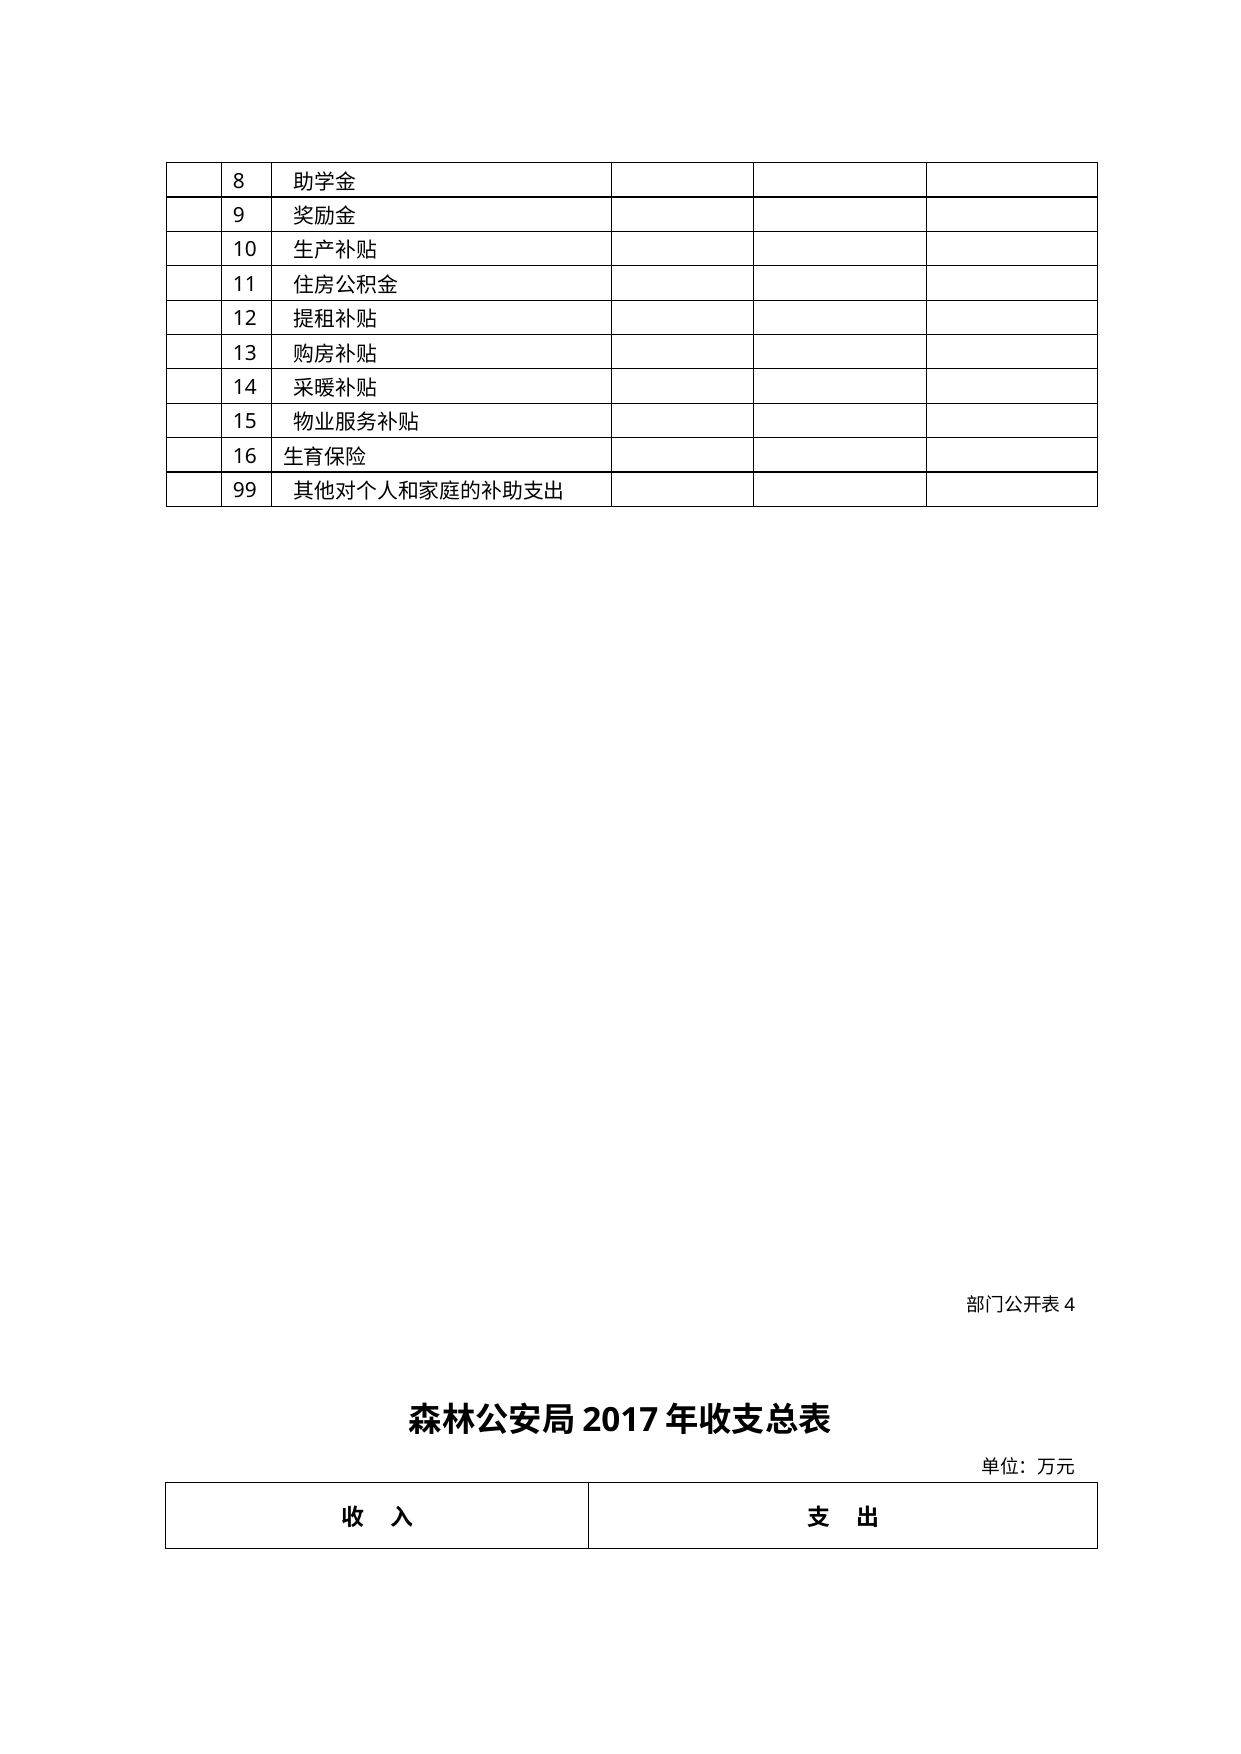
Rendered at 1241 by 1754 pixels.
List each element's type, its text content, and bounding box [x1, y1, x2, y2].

table_cell [754, 198, 926, 231]
table_header 支 出 [589, 1483, 1097, 1548]
text 部门公开表4 [165, 1287, 1075, 1319]
table_cell 16 [222, 438, 271, 471]
table_cell [754, 369, 926, 403]
table_cell 购房补贴 [272, 335, 611, 368]
table_cell 8 [222, 163, 271, 196]
table_cell [612, 163, 753, 196]
table_cell [167, 473, 221, 506]
table_cell [927, 266, 1097, 299]
table_cell 物业服务补贴 [272, 404, 611, 437]
table_cell [167, 369, 221, 403]
table_cell 助学金 [272, 163, 611, 196]
table_cell [754, 335, 926, 368]
table_cell 生产补贴 [272, 232, 611, 265]
table_cell [167, 335, 221, 368]
table_cell 13 [222, 335, 271, 368]
table_cell [754, 163, 926, 196]
table_cell [927, 473, 1097, 506]
table_cell 15 [222, 404, 271, 437]
table_cell 住房公积金 [272, 266, 611, 299]
table_cell 14 [222, 369, 271, 403]
table_cell [612, 473, 753, 506]
table_cell [927, 232, 1097, 265]
table_cell 生育保险 [272, 438, 611, 471]
table_cell 提租补贴 [272, 301, 611, 334]
table_cell [927, 438, 1097, 471]
table_cell [612, 404, 753, 437]
table_cell [167, 232, 221, 265]
table_cell [754, 266, 926, 299]
table_cell 奖励金 [272, 198, 611, 231]
table_cell 其他对个人和家庭的补助支出 [272, 473, 611, 506]
table_cell [167, 198, 221, 231]
table_cell [612, 266, 753, 299]
table_cell 10 [222, 232, 271, 265]
table_cell 12 [222, 301, 271, 334]
table_cell [167, 163, 221, 196]
table_cell [612, 335, 753, 368]
table_cell [754, 301, 926, 334]
table_cell [927, 301, 1097, 334]
table_cell [167, 438, 221, 471]
table_cell [927, 404, 1097, 437]
text 森林公安局2017年收支总表 [165, 1384, 1075, 1449]
table_cell [927, 163, 1097, 196]
table_cell [612, 438, 753, 471]
text 单位：万元 [165, 1449, 1075, 1482]
table_cell [167, 266, 221, 299]
table_cell [612, 301, 753, 334]
table_cell [612, 198, 753, 231]
table_cell [754, 232, 926, 265]
table_cell 99 [222, 473, 271, 506]
table_header 收 入 [166, 1483, 588, 1548]
table_cell 采暖补贴 [272, 369, 611, 403]
table_cell [754, 473, 926, 506]
table_cell [927, 335, 1097, 368]
table_cell [167, 404, 221, 437]
table_cell [612, 232, 753, 265]
table_cell [167, 301, 221, 334]
table_cell [612, 369, 753, 403]
table_cell 9 [222, 198, 271, 231]
table_cell [927, 369, 1097, 403]
table_cell 11 [222, 266, 271, 299]
table_cell [754, 404, 926, 437]
table_cell [754, 438, 926, 471]
table_cell [927, 198, 1097, 231]
